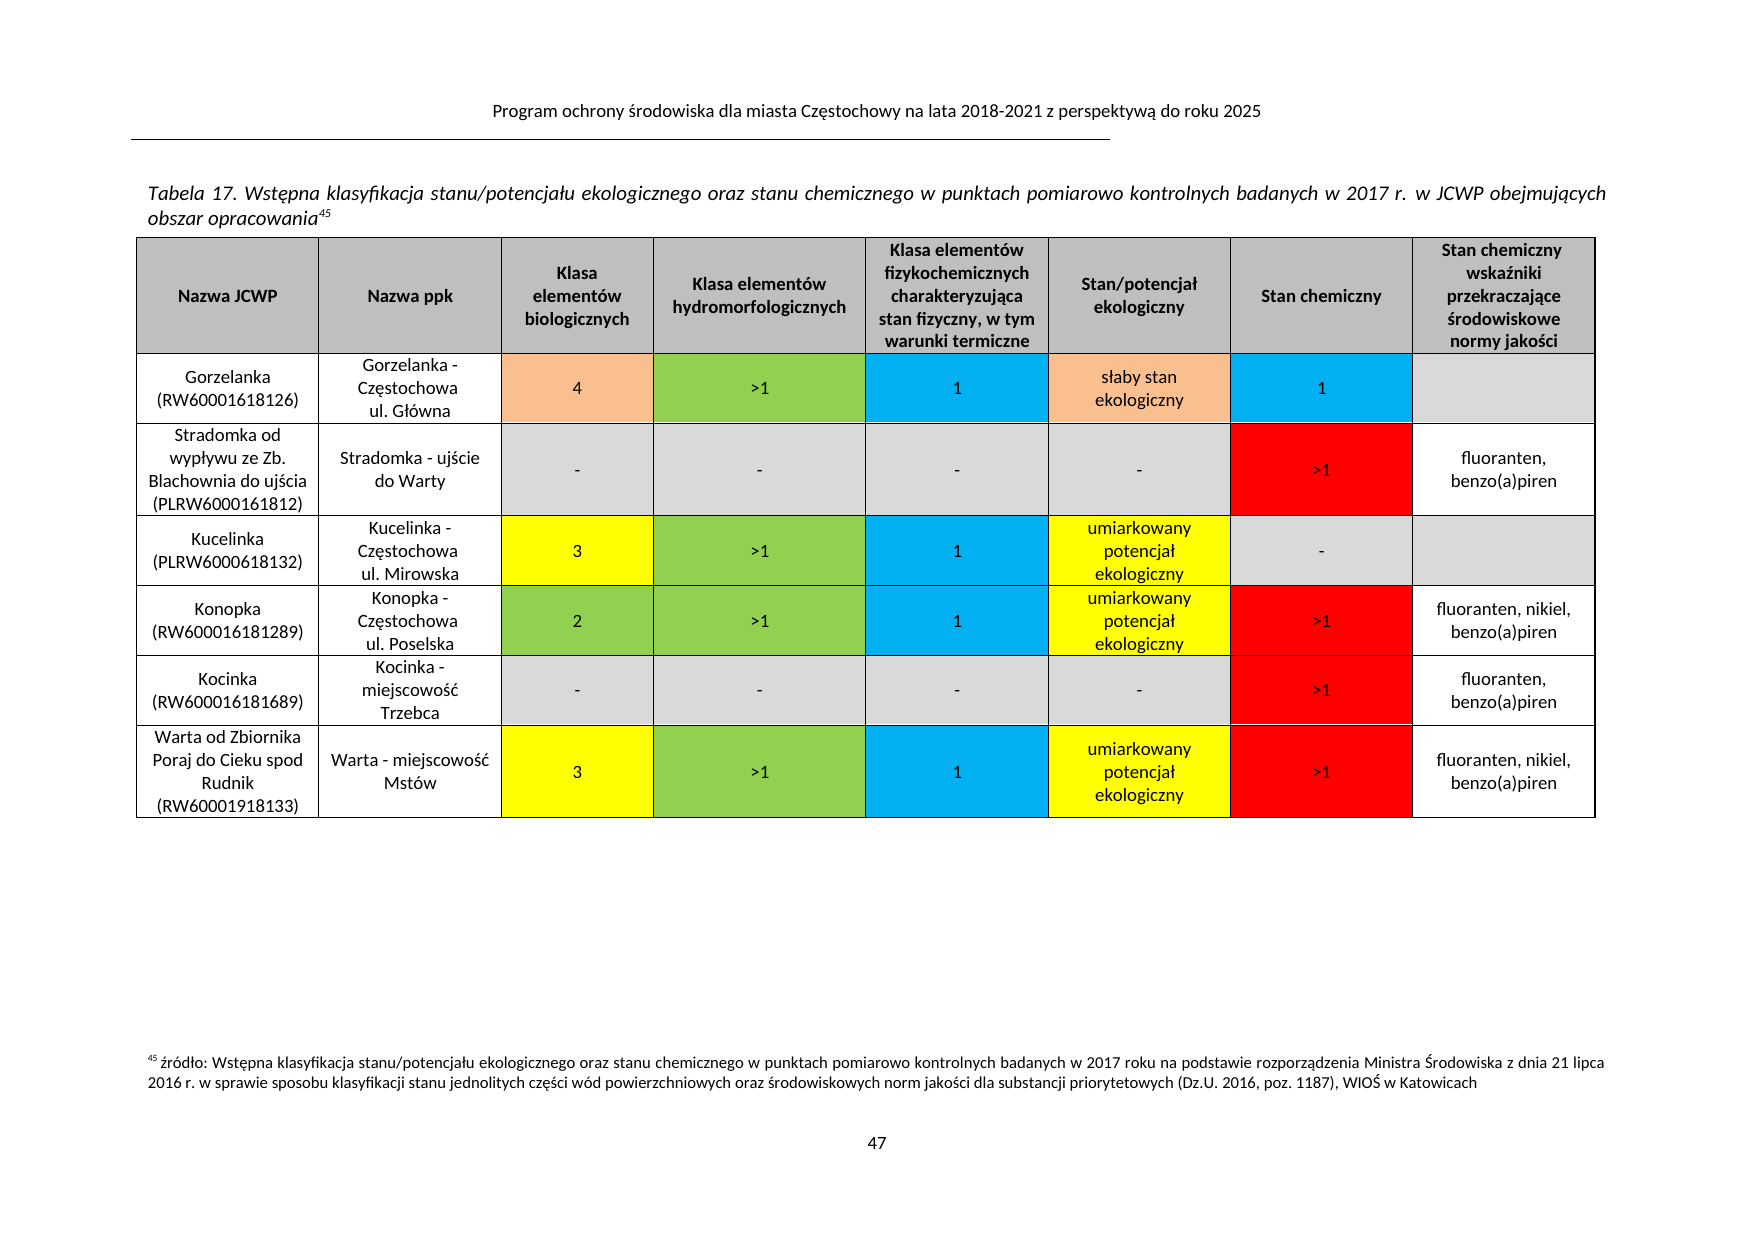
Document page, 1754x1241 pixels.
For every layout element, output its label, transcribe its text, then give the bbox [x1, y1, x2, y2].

table_cell >1 [1231, 424, 1412, 515]
table_cell - [1231, 516, 1412, 585]
table_cell Kocinka - miejscowość Trzebca [319, 656, 501, 724]
table_cell słaby stan ekologiczny [1049, 354, 1230, 422]
table_cell 1 [866, 726, 1048, 817]
table_header Klasa elementów fizykochemicznych charakteryzująca stan fizyczny, w tym warunki termiczne [866, 238, 1048, 353]
table_header Stan chemiczny wskaźniki przekraczające środowiskowe normy jakości [1413, 238, 1594, 353]
table_cell >1 [1231, 656, 1412, 724]
table_header Stan/potencjał ekologiczny [1049, 238, 1230, 353]
table_cell >1 [654, 516, 865, 585]
table_cell - [1049, 424, 1230, 515]
table_cell Kocinka (RW600016181689) [137, 656, 318, 724]
table_header Nazwa JCWP [137, 238, 318, 353]
table_cell Warta - miejscowość Mstów [319, 726, 501, 817]
table_cell umiarkowany potencjał ekologiczny [1049, 586, 1230, 655]
table_cell Gorzelanka - Częstochowa ul. Główna [319, 354, 501, 422]
table_cell - [502, 424, 653, 515]
table_cell umiarkowany potencjał ekologiczny [1049, 516, 1230, 585]
table_cell Konopka - Częstochowa ul. Poselska [319, 586, 501, 655]
table_cell 3 [502, 726, 653, 817]
table_cell [1413, 354, 1594, 422]
table_cell Kucelinka - Częstochowa ul. Mirowska [319, 516, 501, 585]
table_cell - [866, 656, 1048, 724]
table_cell 1 [866, 354, 1048, 422]
table_cell fluoranten, nikiel, benzo(a)piren [1413, 726, 1594, 817]
table_cell Kucelinka (PLRW6000618132) [137, 516, 318, 585]
table_cell 2 [502, 586, 653, 655]
table_cell >1 [654, 586, 865, 655]
table_cell umiarkowany potencjał ekologiczny [1049, 726, 1230, 817]
table_cell Gorzelanka (RW60001618126) [137, 354, 318, 422]
table_cell >1 [654, 354, 865, 422]
table_header Klasa elementów biologicznych [502, 238, 653, 353]
table_cell - [1049, 656, 1230, 724]
table_cell Warta od Zbiornika Poraj do Cieku spod Rudnik (RW60001918133) [137, 726, 318, 817]
table_cell Stradomka od wypływu ze Zb. Blachownia do ujścia (PLRW6000161812) [137, 424, 318, 515]
table_cell - [866, 424, 1048, 515]
table_cell fluoranten, benzo(a)piren [1413, 424, 1594, 515]
table_cell 3 [502, 516, 653, 585]
table_cell >1 [654, 726, 865, 817]
table_header Klasa elementów hydromorfologicznych [654, 238, 865, 353]
table_cell 1 [866, 586, 1048, 655]
table_header Stan chemiczny [1231, 238, 1412, 353]
table_cell 4 [502, 354, 653, 422]
table_cell - [502, 656, 653, 724]
table_cell [1413, 516, 1594, 585]
table_cell 1 [1231, 354, 1412, 422]
table_cell >1 [1231, 586, 1412, 655]
table_header Nazwa ppk [319, 238, 501, 353]
table_cell 1 [866, 516, 1048, 585]
table_cell - [654, 656, 865, 724]
table_cell fluoranten, benzo(a)piren [1413, 656, 1594, 724]
table_cell >1 [1231, 726, 1412, 817]
table_cell - [654, 424, 865, 515]
table_cell Stradomka - ujście do Warty [319, 424, 501, 515]
table_cell fluoranten, nikiel, benzo(a)piren [1413, 586, 1594, 655]
table_cell Konopka (RW600016181289) [137, 586, 318, 655]
